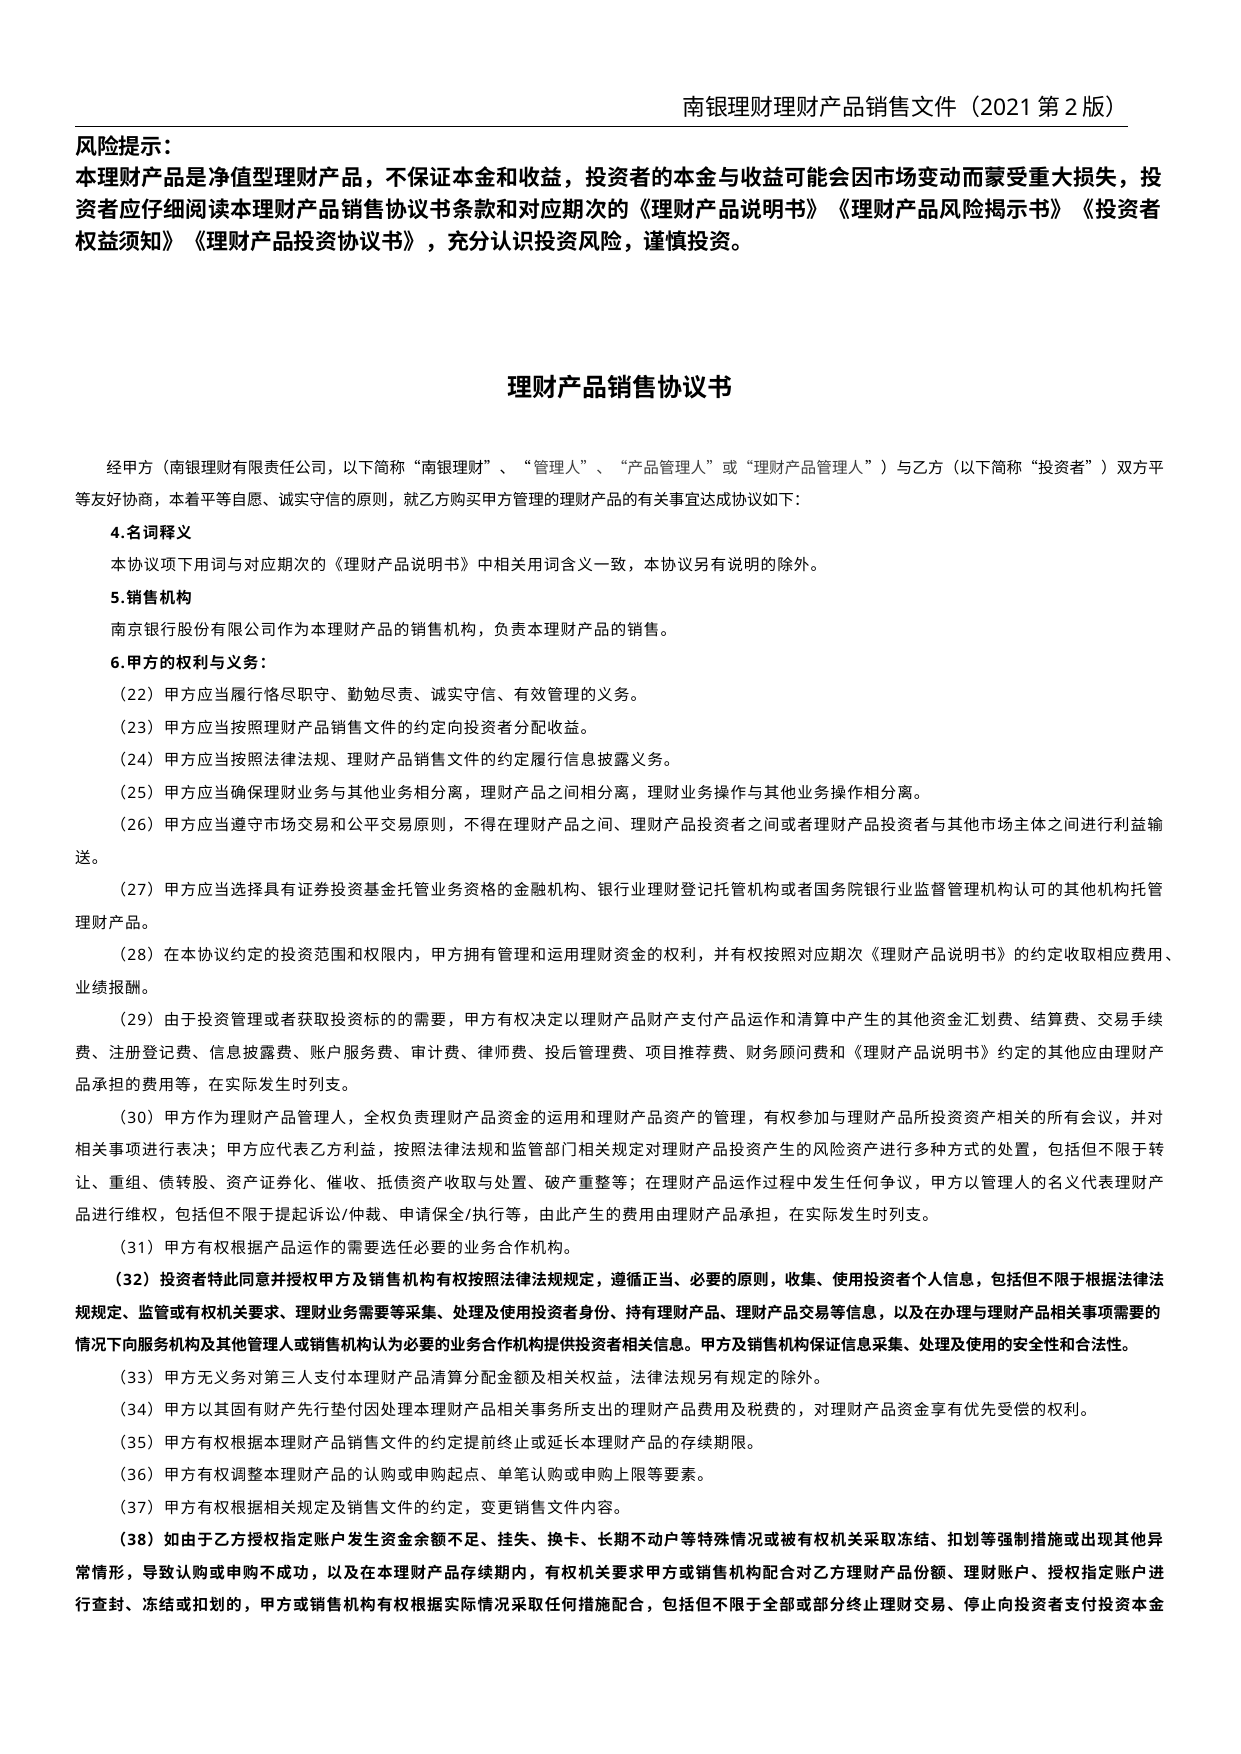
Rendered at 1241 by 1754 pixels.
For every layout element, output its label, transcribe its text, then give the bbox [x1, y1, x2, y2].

text 理财产品销售协议书 [75, 353, 1165, 418]
list 甲方有权根据本理财产品销售文件的约定提前终止或延长本理财产品的存续期限。 [75, 1425, 1165, 1458]
list 甲方无义务对第三人支付本理财产品清算分配金额及相关权益，法律法规另有规定的除外。 [75, 1360, 1165, 1393]
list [75, 1523, 1165, 1620]
list 甲方应当履行恪尽职守、勤勉尽责、诚实守信、有效管理的义务。 [75, 678, 1165, 710]
list 甲方应当确保理财业务与其他业务相分离，理财产品之间相分离，理财业务操作与其他业务操作相分离。 [75, 775, 1165, 808]
list 在本协议约定的投资范围和权限内，甲方拥有管理和运用理财资金的权利，并有权按照对应期次《理财产品说明书》的约定收取相应费用、业绩报酬。 [75, 938, 1165, 1003]
list 甲方以其固有财产先行垫付因处理本理财产品相关事务所支出的理财产品费用及税费的，对理财产品资金享有优先受偿的权利。 [75, 1393, 1165, 1425]
list 甲方的权利与义务： [75, 645, 1165, 678]
list 甲方有权根据相关规定及销售文件的约定，变更销售文件内容。 [75, 1490, 1165, 1523]
list 甲方应当遵守市场交易和公平交易原则，不得在理财产品之间、理财产品投资者之间或者理财产品投资者与其他市场主体之间进行利益输送。 [75, 808, 1165, 873]
list 甲方应当按照法律法规、理财产品销售文件的约定履行信息披露义务。 [75, 743, 1165, 775]
list 由于投资管理或者获取投资标的的需要，甲方有权决定以理财产品财产支付产品运作和清算中产生的其他资金汇划费、结算费、交易手续费、注册登记费、信息披露费、账户服务费、审计费、律师费、投后管理费、项目推荐费、财务顾问费和《理财产品说明书》约定的其他应由理财产品承担的费用等，在实际发生时列支。 [75, 1003, 1165, 1100]
list 名词释义 [75, 515, 1165, 548]
text 本理财产品是净值型理财产品，不保证本金和收益，投资者的本金与收益可能会因市场变动而蒙受重大损失，投资者应仔细阅读本理财产品销售协议书条款和对应期次的《理财产品说明书》《理财产品风险揭示书》《投资者权益须知》《理财产品投资协议书》，充分认识投资风险，谨慎投资。 [75, 160, 1165, 255]
text 本协议项下用词与对应期次的《理财产品说明书》中相关用词含义一致，本协议另有说明的除外。 [75, 548, 1165, 580]
list 甲方应当选择具有证券投资基金托管业务资格的金融机构、银行业理财登记托管机构或者国务院银行业监督管理机构认可的其他机构托管理财产品。 [75, 873, 1165, 938]
list 甲方作为理财产品管理人，全权负责理财产品资金的运用和理财产品资产的管理，有权参加与理财产品所投资资产相关的所有会议，并对相关事项进行表决；甲方应代表乙方利益，按照法律法规和监管部门相关规定对理财产品投资产生的风险资产进行多种方式的处置，包括但不限于转让、重组、债转股、资产证券化、催收、抵债资产收取与处置、破产重整等；在理财产品运作过程中发生任何争议，甲方以管理人的名义代表理财产品进行维权，包括但不限于提起诉讼/仲裁、申请保全/执行等，由此产生的费用由理财产品承担，在实际发生时列支。 [75, 1100, 1165, 1230]
list 投资者特此同意并授权甲方及销售机构有权按照法律法规规定，遵循正当、必要的原则，收集、使用投资者个人信息，包括但不限于根据法律法规规定、监管或有权机关要求、理财业务需要等采集、处理及使用投资者身份、持有理财产品、理财产品交易等信息，以及在办理与理财产品相关事项需要的情况下向服务机构及其他管理人或销售机构认为必要的业务合作机构提供投资者相关信息。甲方及销售机构保证信息采集、处理及使用的安全性和合法性。 [75, 1263, 1165, 1360]
list 销售机构 [75, 580, 1165, 613]
list 甲方有权根据产品运作的需要选任必要的业务合作机构。 [75, 1230, 1165, 1263]
text 南京银行股份有限公司作为本理财产品的销售机构，负责本理财产品的销售。 [75, 613, 1165, 645]
text 风险提示： [75, 129, 1165, 160]
text 经甲方（南银理财有限责任公司，以下简称“南银理财”、“管理人”、“产品管理人”或“理财产品管理人”）与乙方（以下简称“投资者”）双方平等友好协商，本着平等自愿、诚实守信的原则，就乙方购买甲方管理的理财产品的有关事宜达成协议如下： [75, 450, 1165, 515]
list 甲方应当按照理财产品销售文件的约定向投资者分配收益。 [75, 710, 1165, 743]
list 甲方有权调整本理财产品的认购或申购起点、单笔认购或申购上限等要素。 [75, 1458, 1165, 1490]
